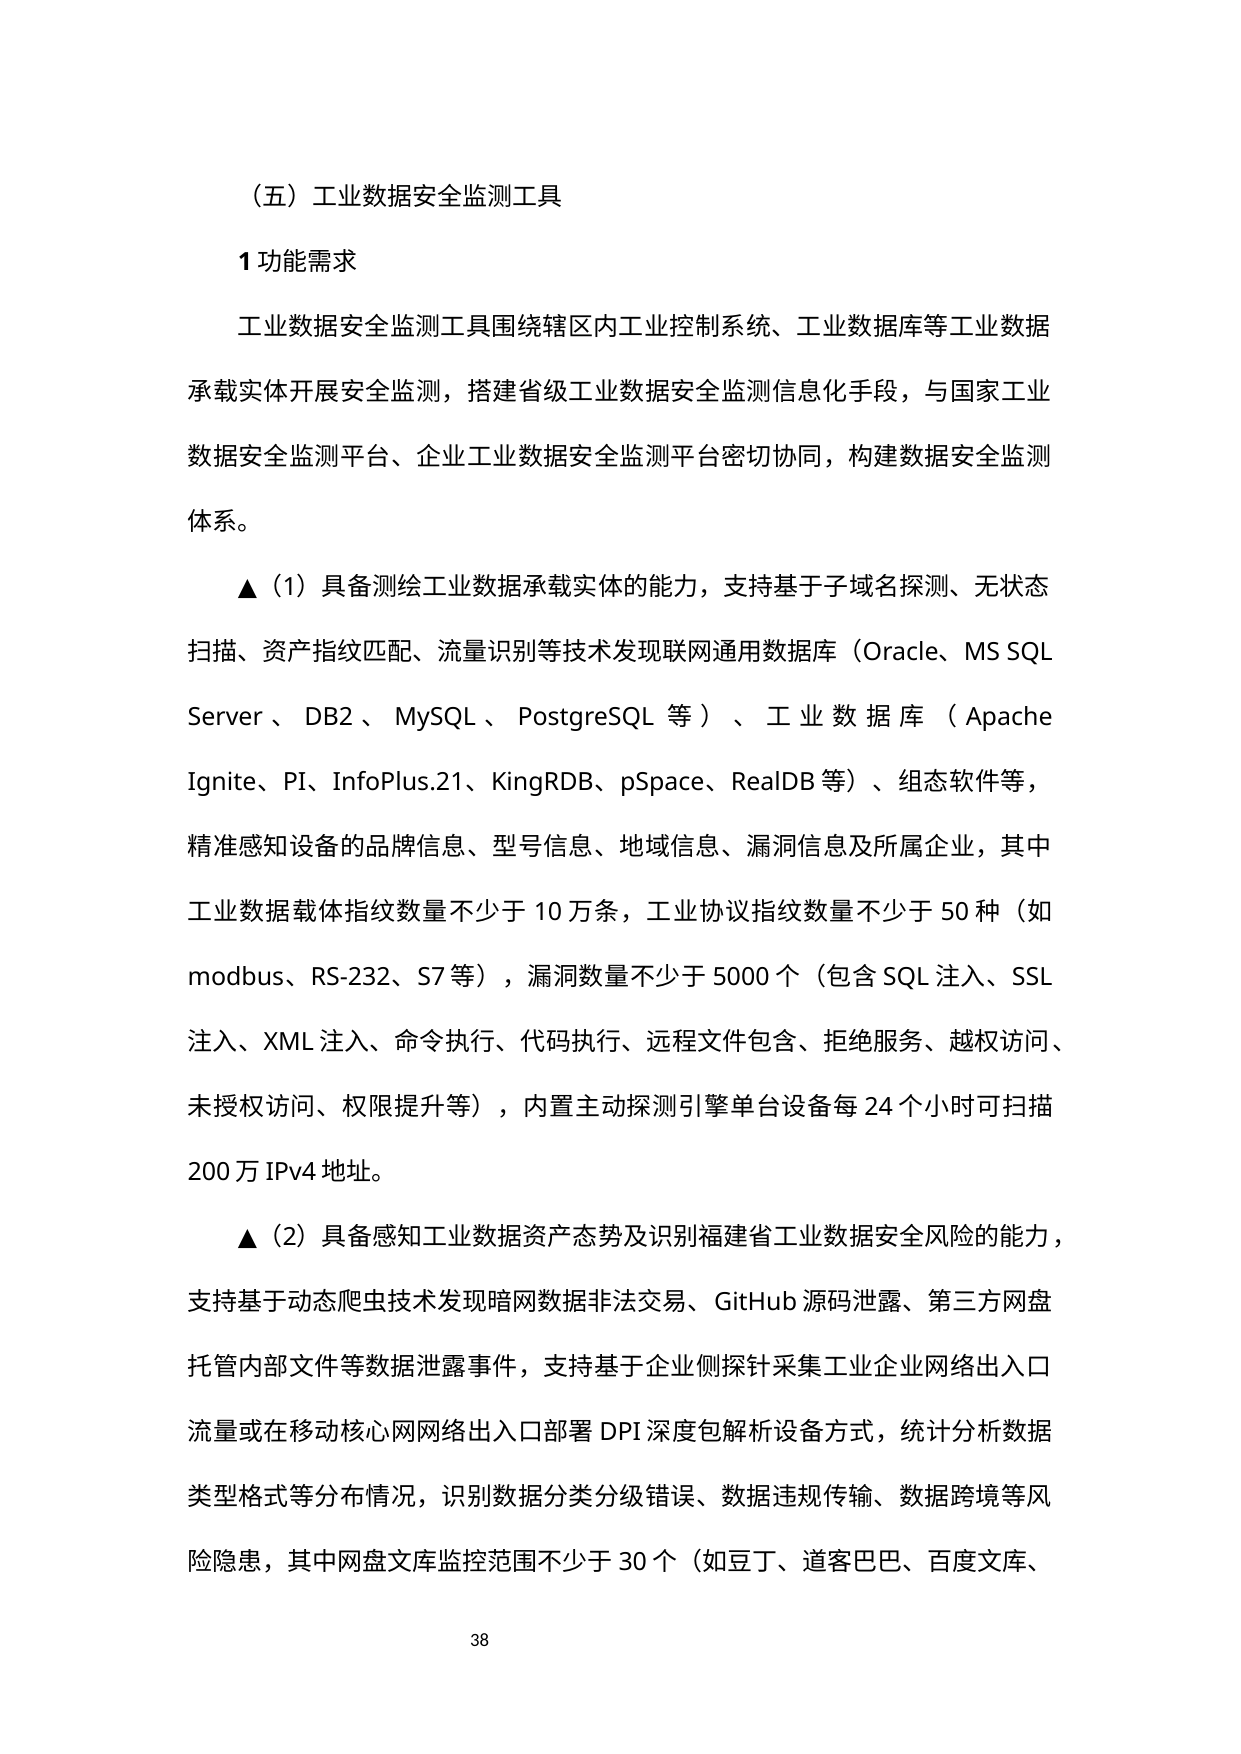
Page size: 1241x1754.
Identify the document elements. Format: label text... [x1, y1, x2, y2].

text 1功能需求 [187, 227, 1053, 292]
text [187, 1202, 1053, 1592]
text （五）工业数据安全监测工具 [187, 162, 1053, 227]
text ▲（1）具备测绘工业数据承载实体的能力，支持基于子域名探测、无状态扫描、资产指纹匹配、流量识别等技术发现联网通用数据库（Oracle、MS SQL Server、DB2、MySQL、PostgreSQL等）、工业数据库（Apache Ignite、PI、InfoPlus.21、KingRDB、pSpace、RealDB等）、组态软件等，精准感知设备的品牌信息、型号信息、地域信息、漏洞信息及所属企业，其中工业数据载体指纹数量不少于10万条，工业协议指纹数量不少于50种（如modbus、RS-232、S7等），漏洞数量不少于5000个（包含SQL注入、SSL注入、XML注入、命令执行、代码执行、远程文件包含、拒绝服务、越权访问、未授权访问、权限提升等），内置主动探测引擎单台设备每24个小时可扫描200万IPv4地址。 [187, 552, 1053, 1202]
text 工业数据安全监测工具围绕辖区内工业控制系统、工业数据库等工业数据承载实体开展安全监测，搭建省级工业数据安全监测信息化手段，与国家工业数据安全监测平台、企业工业数据安全监测平台密切协同，构建数据安全监测体系。 [187, 292, 1053, 552]
